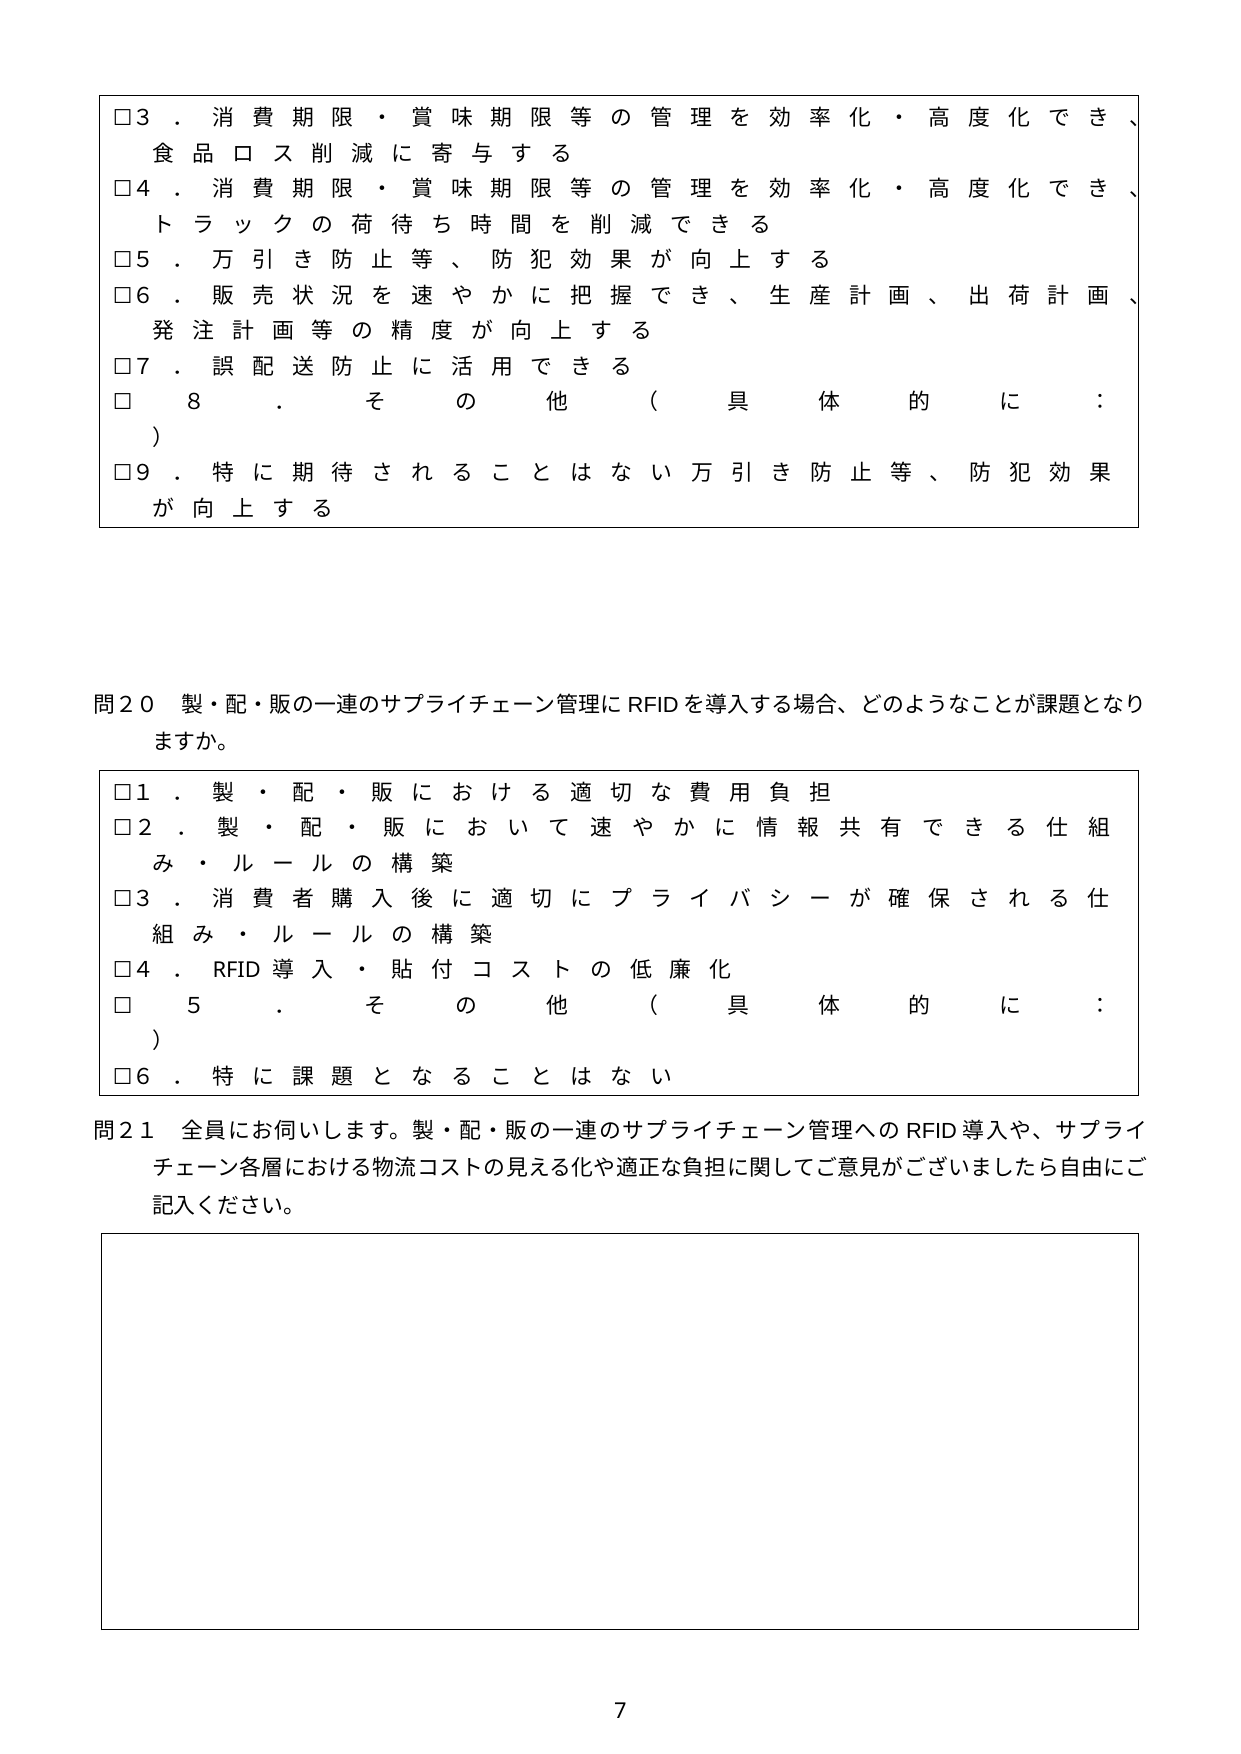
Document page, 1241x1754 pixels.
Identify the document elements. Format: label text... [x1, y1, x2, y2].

text ３．消費期限・賞味期限等の管理を効率化・高度化でき、食品ロス削減に寄与する [100, 96, 1138, 166]
text ４．消費期限・賞味期限等の管理を効率化・高度化でき、トラックの荷待ち時間を削減できる [100, 166, 1138, 237]
text ５．万引き防止等、防犯効果が向上する [100, 237, 1138, 273]
text ２．製・配・販において速やかに情報共有できる仕組み・ルールの構築 [100, 805, 1138, 876]
text ７．誤配送防止に活用できる [100, 344, 1138, 379]
text ８．その他（具体的に： ） [100, 379, 1138, 450]
text ３．消費者購入後に適切にプライバシーが確保される仕組み・ルールの構築 [100, 876, 1138, 947]
text ６．特に課題となることはない [100, 1054, 1138, 1095]
text ９．特に期待されることはない万引き防止等、防犯効果が向上する [100, 450, 1138, 527]
text １．製・配・販における適切な費用負担 [100, 771, 1138, 805]
text ６．販売状況を速やかに把握でき、生産計画、出荷計画、発注計画等の精度が向上する [100, 273, 1138, 344]
text ５．その他（具体的に： ） [100, 983, 1138, 1054]
subtitle 製・配・販の一連のサプライチェーン管理にRFIDを導入する場合、どのようなことが課題となりますか。 [93, 682, 1147, 757]
text ４．RFID導入・貼付コストの低廉化 [100, 947, 1138, 983]
subtitle 全員にお伺いします。製・配・販の一連のサプライチェーン管理へのRFID導入や、サプライチェーン各層における物流コストの見える化や適正な負担に関してご意見がございましたら自由にご記入ください。 [93, 1108, 1147, 1221]
